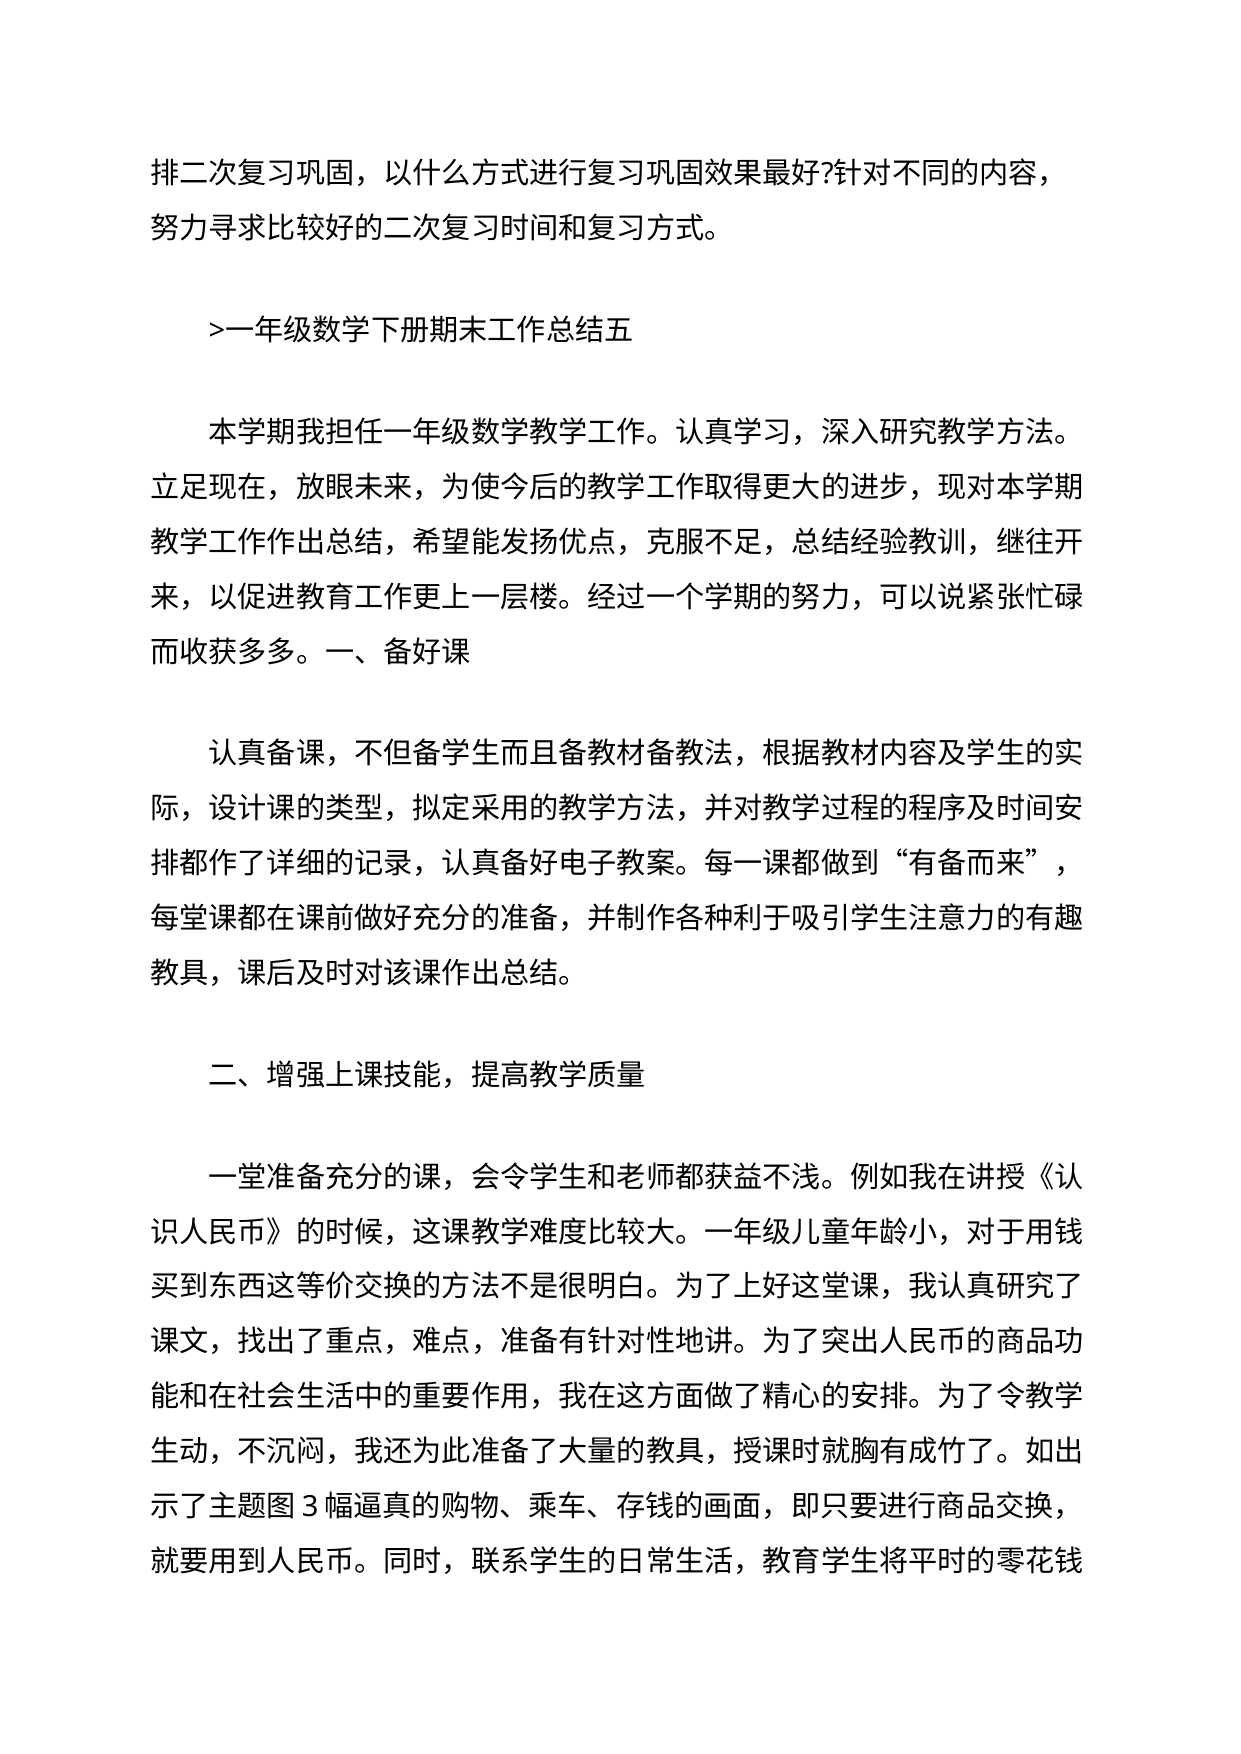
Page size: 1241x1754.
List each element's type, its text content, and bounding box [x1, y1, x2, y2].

text 认真备课，不但备学生而且备教材备教法，根据教材内容及学生的实际，设计课的类型，拟定采用的教学方法，并对教学过程的程序及时间安排都作了详细的记录，认真备好电子教案。每一课都做到“有备而来”，每堂课都在课前做好充分的准备，并制作各种利于吸引学生注意力的有趣教具，课后及时对该课作出总结。 [150, 730, 1090, 992]
text 本学期我担任一年级数学教学工作。认真学习，深入研究教学方法。立足现在，放眼未来，为使今后的教学工作取得更大的进步，现对本学期教学工作作出总结，希望能发扬优点，克服不足，总结经验教训，继往开来，以促进教育工作更上一层楼。经过一个学期的努力，可以说紧张忙碌而收获多多。一、备好课 [150, 409, 1090, 671]
text >一年级数学下册期末工作总结五 [150, 307, 1090, 349]
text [150, 1153, 1090, 1580]
text 二、增强上课技能，提高教学质量 [150, 1051, 1090, 1094]
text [150, 150, 1090, 247]
